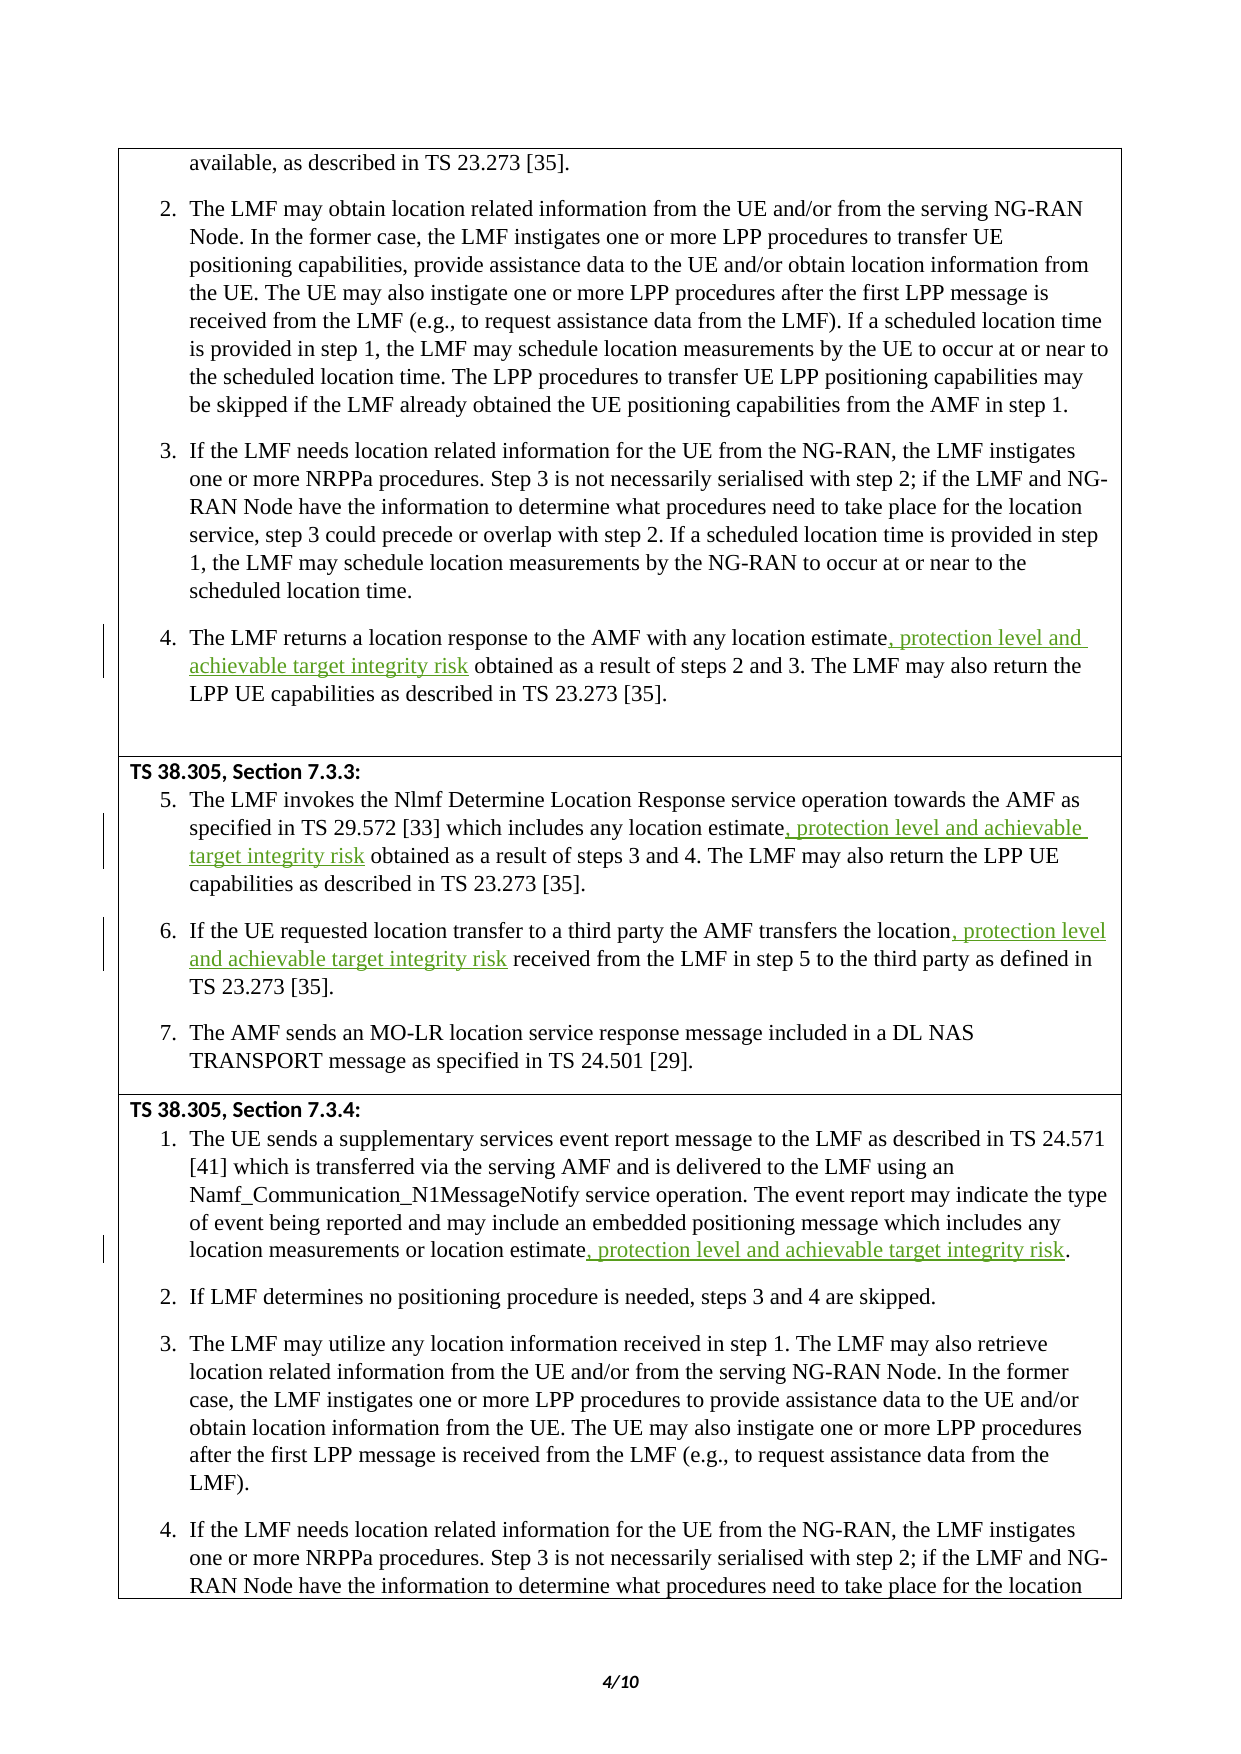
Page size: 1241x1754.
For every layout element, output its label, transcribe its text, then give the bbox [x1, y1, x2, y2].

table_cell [119, 1095, 1121, 1598]
table_cell TS 38.305, Section 7.3.3: 5. The LMF invokes the Nlmf Determine Location Response service operation towards the AMF as specified in TS 29.572 [33] which includes any location estimate obtained as a result of steps 3 and 4. The LMF may also return the LPP UE capabilities as described in TS 23.273 [35]. 6. If the UE requested location transfer to a third party the AMF transfers the location received from the LMF in step 5 to the third party as defined in TS 23.273 [35]. 7. The AMF sends an MO-LR location service response message included in a DL NAS TRANSPORT message as specified in TS 24.501 [29]. [119, 757, 1121, 1094]
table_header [119, 149, 1121, 756]
